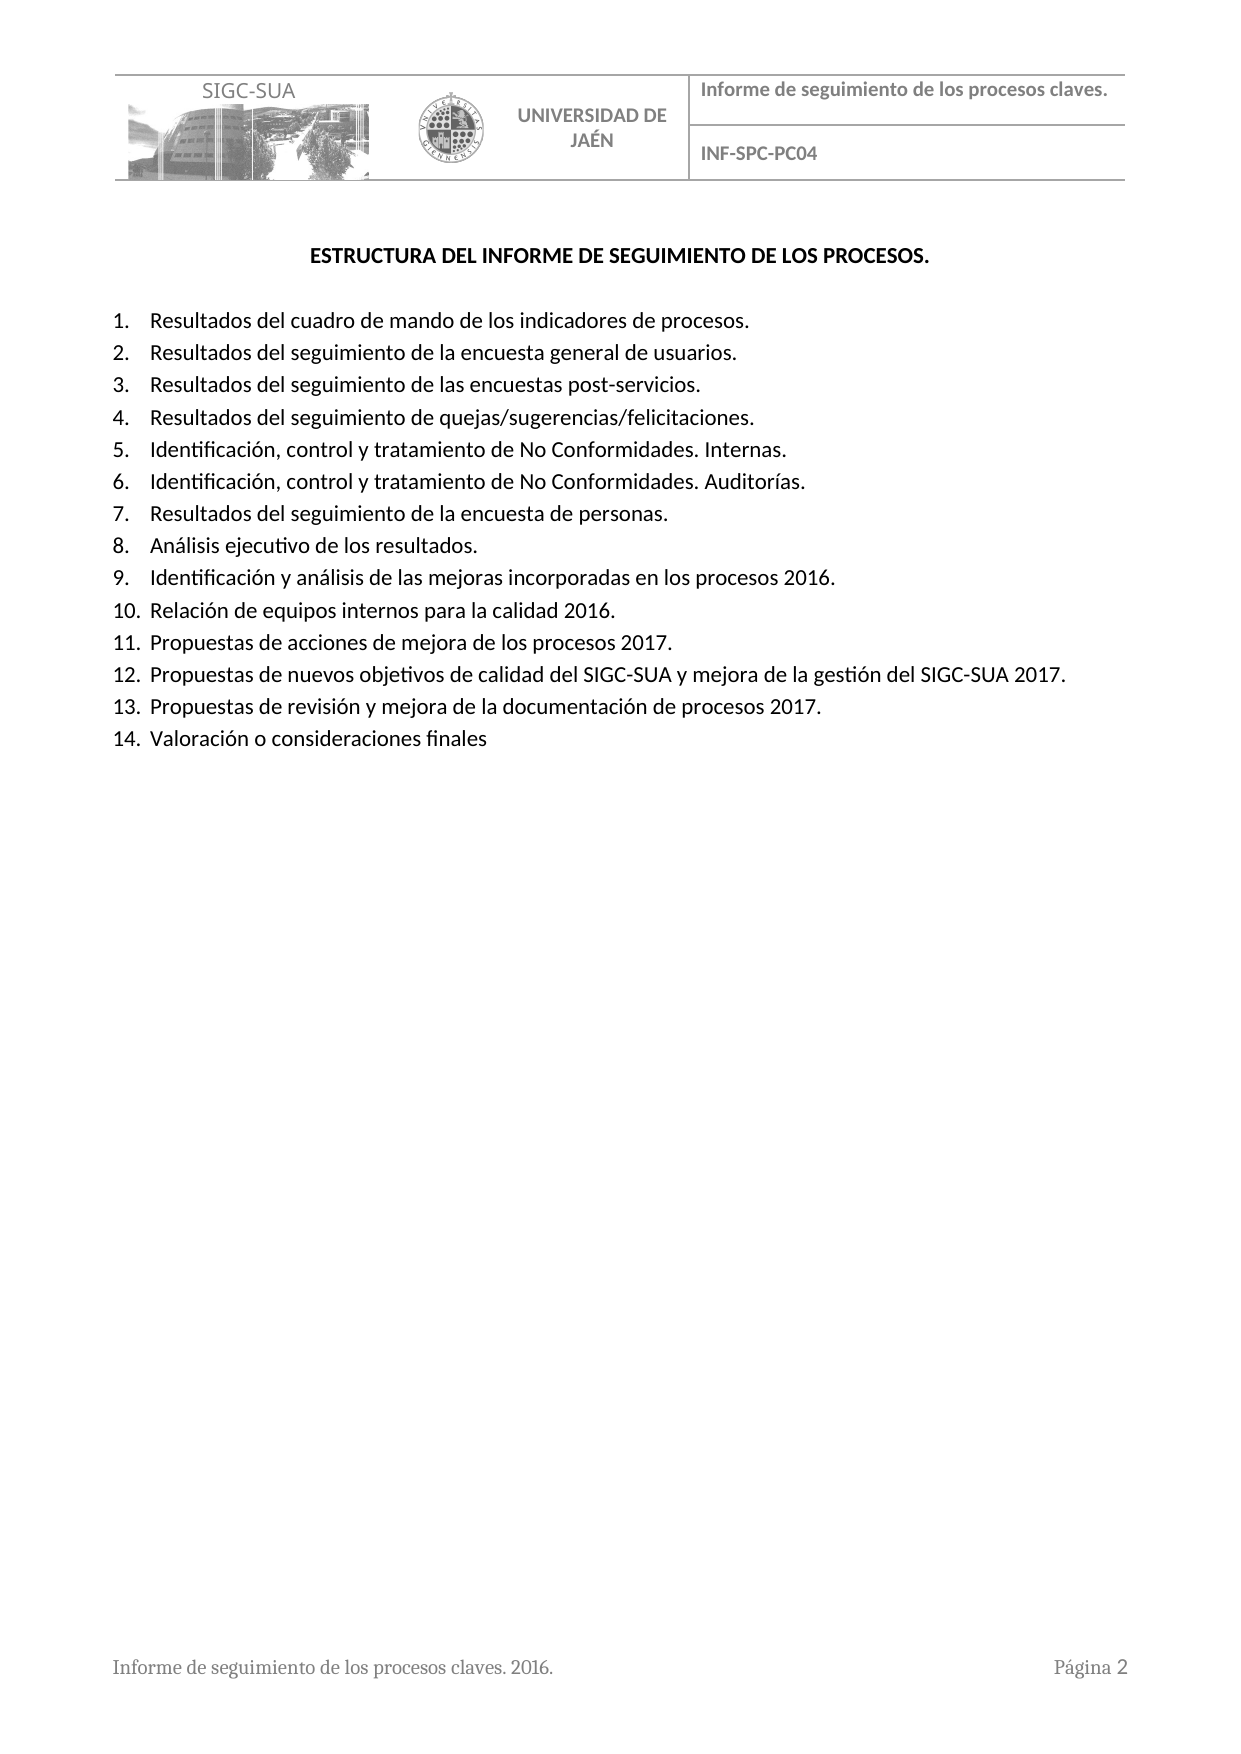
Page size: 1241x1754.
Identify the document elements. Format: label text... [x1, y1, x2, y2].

list Propuestas de revisión y mejora de la documentación de procesos 2017. [112, 692, 1128, 720]
list Resultados del seguimiento de la encuesta de personas. [112, 499, 1128, 527]
picture [128, 104, 369, 180]
list Análisis ejecutivo de los resultados. [112, 531, 1128, 559]
list Resultados del seguimiento de las encuestas post-servicios. [112, 370, 1128, 398]
list Propuestas de nuevos objetivos de calidad del SIGC-SUA y mejora de la gestión del SIGC-SUA 2017. [112, 660, 1128, 688]
list Resultados del seguimiento de quejas/sugerencias/felicitaciones. [112, 403, 1128, 431]
list Resultados del cuadro de mando de los indicadores de procesos. [112, 306, 1128, 334]
list Valoración o consideraciones finales [112, 724, 1128, 752]
list Identificación, control y tratamiento de No Conformidades. Internas. [112, 435, 1128, 463]
list Propuestas de acciones de mejora de los procesos 2017. [112, 628, 1128, 656]
list Relación de equipos internos para la calidad 2016. [112, 596, 1128, 624]
list Resultados del seguimiento de la encuesta general de usuarios. [112, 338, 1128, 366]
text ESTRUCTURA DEL INFORME DE SEGUIMIENTO DE LOS PROCESOS. [112, 242, 1128, 270]
list Identificación y análisis de las mejoras incorporadas en los procesos 2016. [112, 563, 1128, 592]
list Identificación, control y tratamiento de No Conformidades. Auditorías. [112, 467, 1128, 495]
